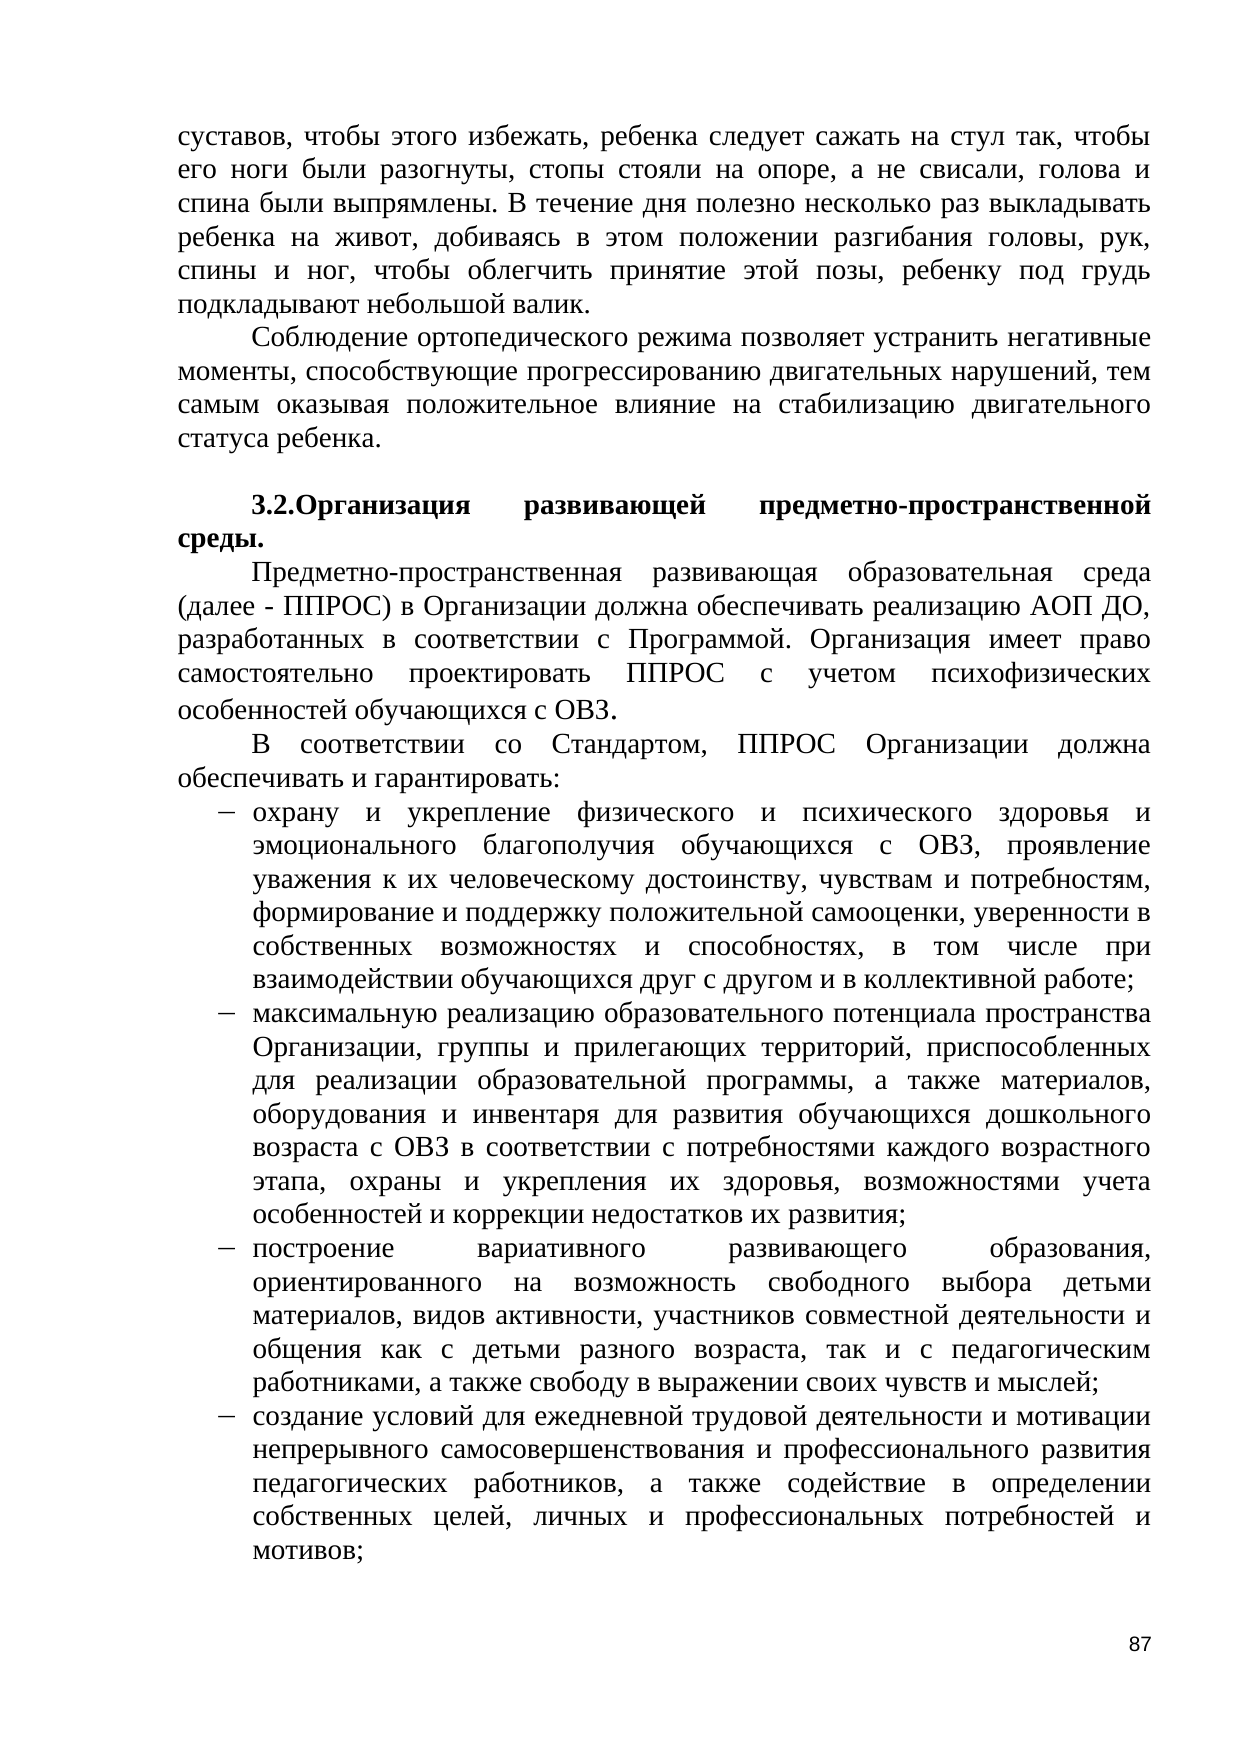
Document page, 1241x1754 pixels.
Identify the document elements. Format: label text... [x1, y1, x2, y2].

text В соответствии со Стандартом, ППРОС Организации должна обеспечивать и гарантировать: [177, 727, 1152, 794]
list охрану и укрепление физического и психического здоровья и эмоционального благополучия обучающихся с ОВЗ, проявление уважения к их человеческому достоинству, чувствам и потребностям, формирование и поддержку положительной самооценки, уверенности в собственных возможностях и способностях, в том числе при взаимодействии обучающихся друг с другом и в коллективной работе; [215, 794, 1152, 995]
text Соблюдение ортопедического режима позволяет устранить негативные моменты, способствующие прогрессированию двигательных нарушений, тем самым оказывая положительное влияние на стабилизацию двигательного статуса ребенка. [177, 319, 1152, 453]
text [177, 118, 1152, 319]
list построение вариативного развивающего образования, ориентированного на возможность свободного выбора детьми материалов, видов активности, участников совместной деятельности и общения как с детьми разного возраста, так и с педагогическим работниками, а также свободу в выражении своих чувств и мыслей; [215, 1230, 1152, 1398]
list создание условий для ежедневной трудовой деятельности и мотивации непрерывного самосовершенствования и профессионального развития педагогических работников, а также содействие в определении собственных целей, личных и профессиональных потребностей и мотивов; [215, 1398, 1152, 1566]
text Предметно-пространственная развивающая образовательная среда (далее - ППРОС) в Организации должна обеспечивать реализацию АОП ДО, разработанных в соответствии с Программой. Организация имеет право самостоятельно проектировать ППРОС с учетом психофизических особенностей обучающихся с ОВЗ. [177, 554, 1152, 727]
text 3.2.Организация развивающей предметно-пространственной среды. [177, 487, 1152, 554]
list максимальную реализацию образовательного потенциала пространства Организации, группы и прилегающих территорий, приспособленных для реализации образовательной программы, а также материалов, оборудования и инвентаря для развития обучающихся дошкольного возраста с ОВЗ в соответствии с потребностями каждого возрастного этапа, охраны и укрепления их здоровья, возможностями учета особенностей и коррекции недостатков их развития; [215, 995, 1152, 1230]
